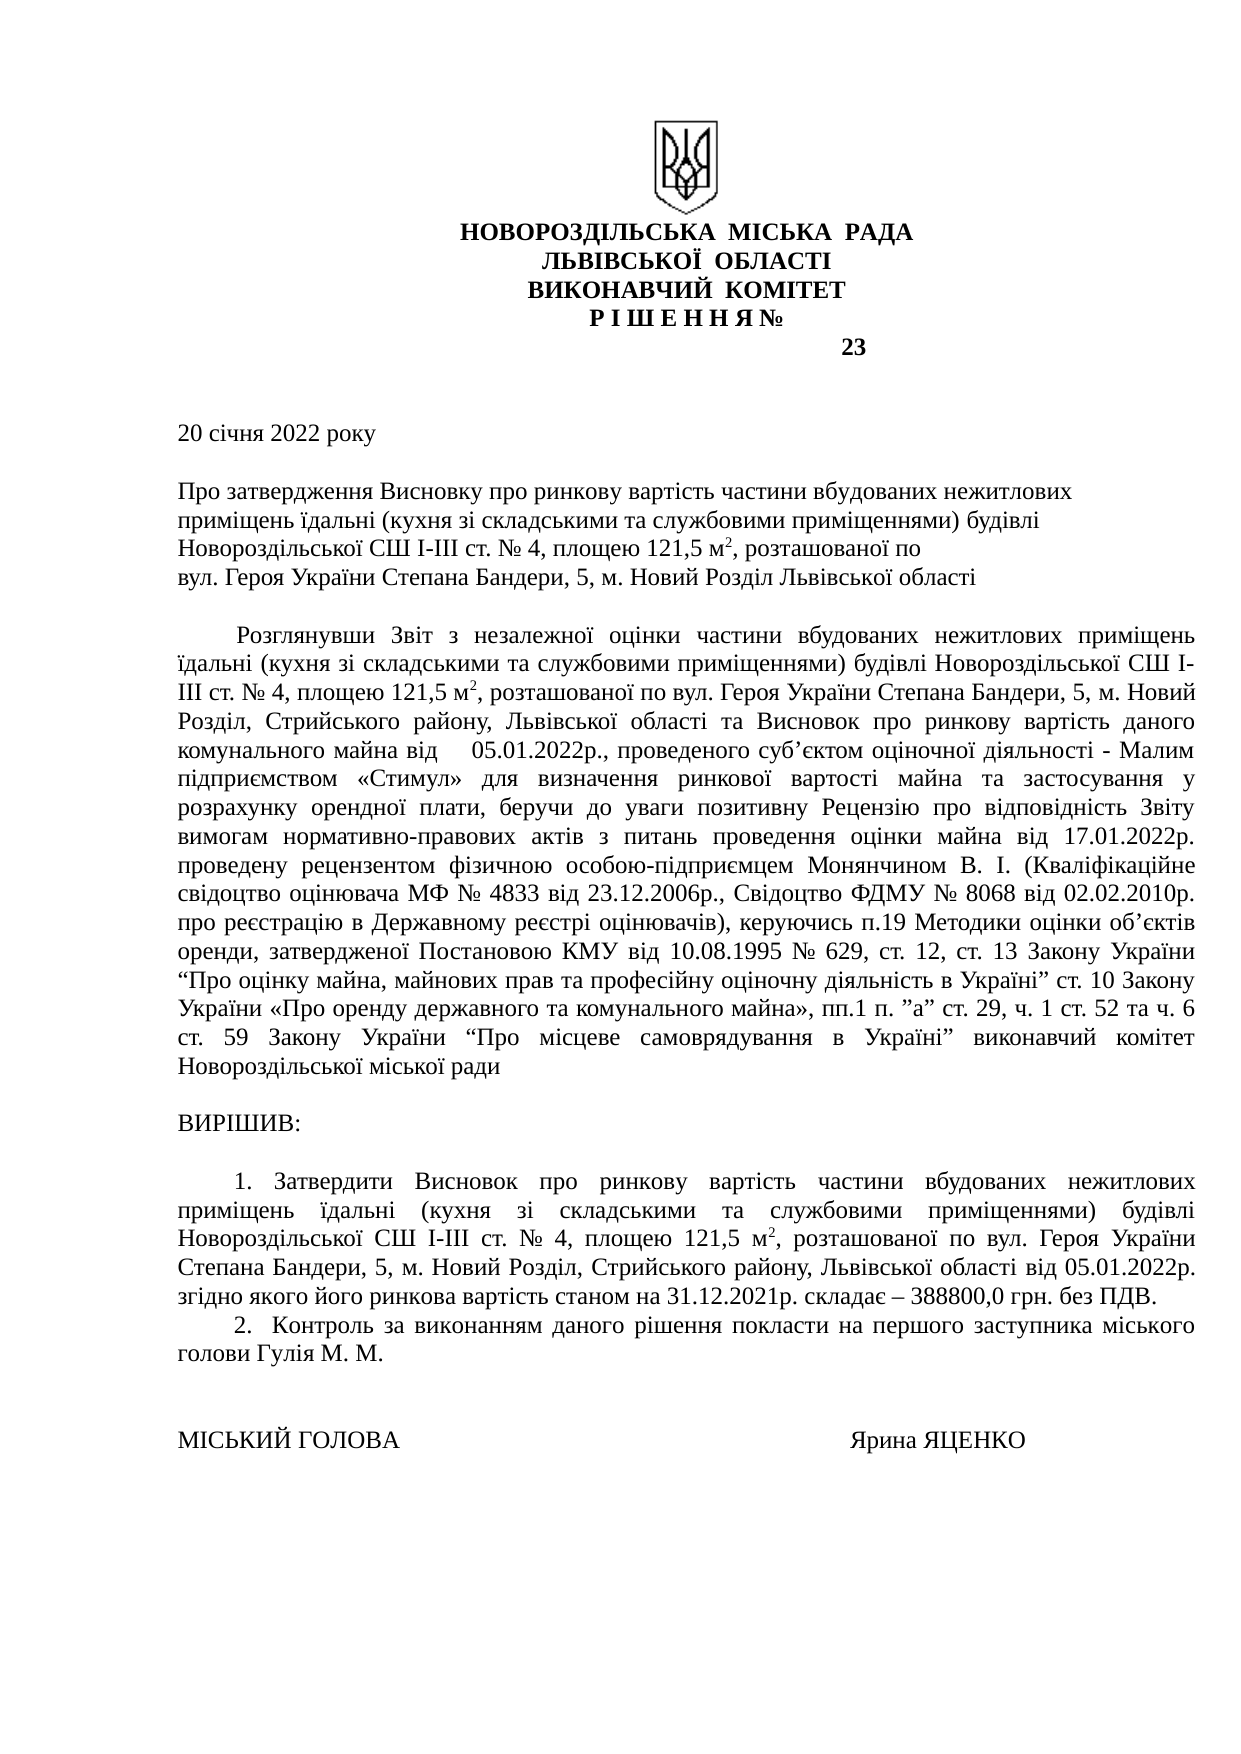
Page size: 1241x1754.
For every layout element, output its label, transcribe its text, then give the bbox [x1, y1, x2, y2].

text МІСЬКИЙ ГОЛОВА Ярина ЯЦЕНКО [177, 1425, 1196, 1453]
text ВИКОНАВЧИЙ КОМІТЕТ [177, 275, 1196, 303]
picture [592, 118, 781, 218]
text Р І Ш Е Н Н Я № [177, 303, 1196, 332]
text Новороздільської СШ І-ІІІ ст. № 4, площею 121,5 м2, розташованої по [177, 533, 1196, 562]
text приміщень їдальні (кухня зі складськими та службовими приміщеннями) будівлі [177, 505, 1196, 533]
text 23 [767, 332, 1196, 361]
text 2. Контроль за виконанням даного рішення покласти на першого заступника міського голови Гулія М. М. [177, 1310, 1196, 1367]
text 20 січня 2022 року [177, 418, 1196, 447]
text Про затвердження Висновку про ринкову вартість частини вбудованих нежитлових [177, 476, 1196, 505]
text НОВОРОЗДІЛЬСЬКА МІСЬКА РАДА [177, 217, 1196, 246]
text Розглянувши Звіт з незалежної оцінки частини вбудованих нежитлових приміщень їдальні (кухня зі складськими та службовими приміщеннями) будівлі Новороздільської СШ І-ІІІ ст. № 4, площею 121,5 м2, розташованої по вул. Героя України Степана Бандери, 5, м. Новий Розділ, Стрийського району, Львівської області та Висновок про ринкову вартість даного комунального майна від 05.01.2022р., проведеного суб’єктом оціночної діяльності - Малим підприємством «Стимул» для визначення ринкової вартості майна та застосування у розрахунку орендної плати, беручи до уваги позитивну Рецензію про відповідність Звіту вимогам нормативно-правових актів з питань проведення оцінки майна від 17.01.2022р. проведену рецензентом фізичною особою-підприємцем Монянчином В. І. (Кваліфікаційне свідоцтво оцінювача МФ № 4833 від 23.12.2006р., Свідоцтво ФДМУ № 8068 від 02.02.2010р. про реєстрацію в Державному реєстрі оцінювачів), керуючись п.19 Методики оцінки об’єктів оренди, затвердженої Постановою КМУ від 10.08.1995 № 629, ст. 12, ст. 13 Закону України “Про оцінку майна, майнових прав та професійну оціночну діяльність в Україні” ст. 10 Закону України «Про оренду державного та комунального майна», пп.1 п. ”а” ст. 29, ч. 1 ст. 52 та ч. 6 ст. 59 Закону України “Про місцеве самоврядування в Україні” виконавчий комітет Новороздільської міської ради [177, 620, 1196, 1080]
text вул. Героя України Степана Бандери, 5, м. Новий Розділ Львівської області [177, 562, 1196, 591]
text ЛЬВІВСЬКОЇ ОБЛАСТІ [177, 246, 1196, 275]
text 1. Затвердити Висновок про ринкову вартість частини вбудованих нежитлових приміщень їдальні (кухня зі складськими та службовими приміщеннями) будівлі Новороздільської СШ І-ІІІ ст. № 4, площею 121,5 м2, розташованої по вул. Героя України Степана Бандери, 5, м. Новий Розділ, Стрийського району, Львівської області від 05.01.2022р. згідно якого його ринкова вартість станом на 31.12.2021р. складає – 388800,0 грн. без ПДВ. [177, 1166, 1196, 1310]
text ВИРІШИВ: [177, 1108, 1196, 1137]
